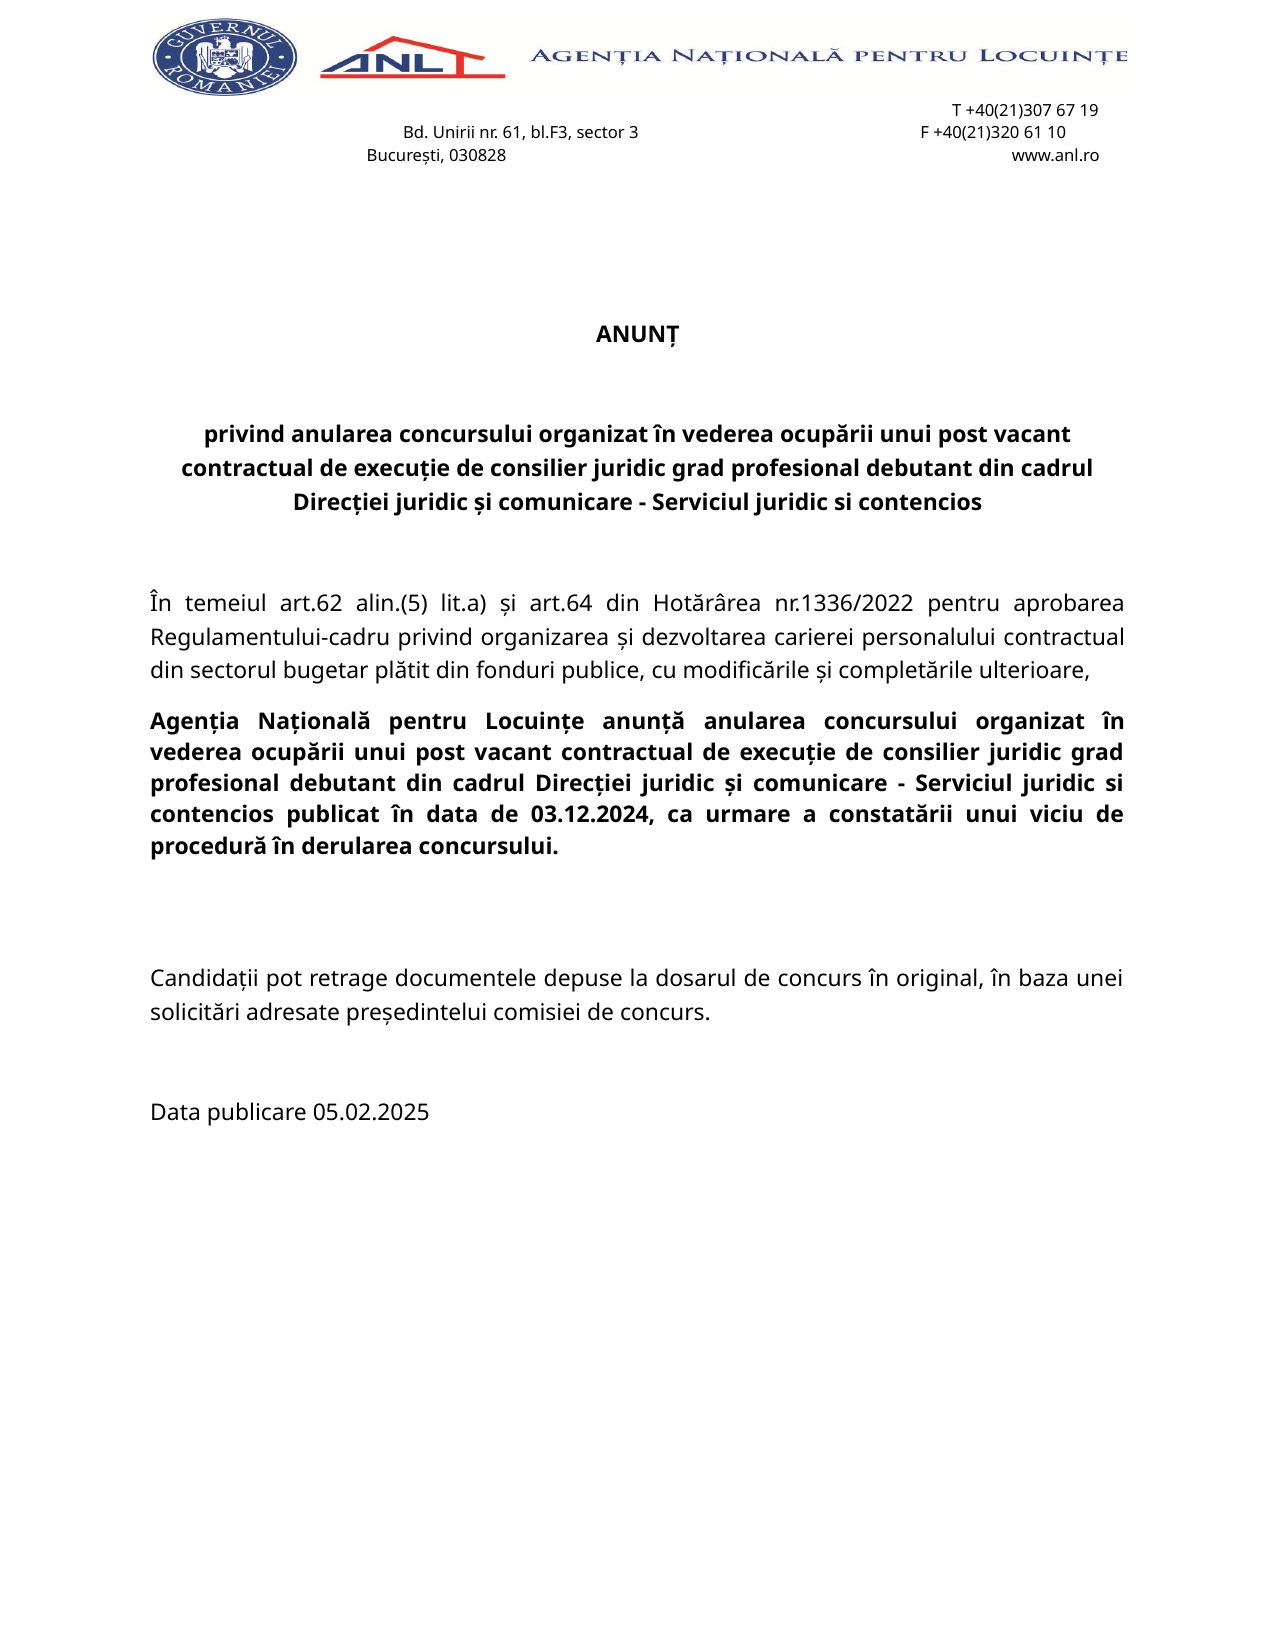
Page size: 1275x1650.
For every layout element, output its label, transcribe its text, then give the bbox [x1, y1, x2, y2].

text În temeiul art.62 alin.(5) lit.a) și art.64 din Hotărârea nr.1336/2022 pentru aprobarea Regulamentului-cadru privind organizarea şi dezvoltarea carierei personalului contractual din sectorul bugetar plătit din fonduri publice, cu modificările și completările ulterioare, [150, 587, 1125, 685]
text Candidații pot retrage documentele depuse la dosarul de concurs în original, în baza unei solicitări adresate președintelui comisiei de concurs. [150, 962, 1125, 1027]
text Bd. Unirii nr. 61, bl.F3, sector 3 F +40(21)320 61 10 [150, 121, 1125, 143]
text T +40(21)307 67 19 [150, 98, 1125, 121]
text ANUNȚ [150, 317, 1125, 349]
text Data publicare 05.02.2025 [150, 1096, 1125, 1127]
picture [152, 18, 1128, 96]
text Agenția Națională pentru Locuințe anunță anularea concursului organizat în vederea ocupării unui post vacant contractual de execuție de consilier juridic grad profesional debutant din cadrul Direcției juridic și comunicare - Serviciul juridic si contencios publicat în data de 03.12.2024, ca urmare a constatării unui viciu de procedură în derularea concursului. [150, 704, 1125, 861]
text privind anularea concursului organizat în vederea ocupării unui post vacant contractual de execuție de consilier juridic grad profesional debutant din cadrul Direcției juridic și comunicare - Serviciul juridic si contencios [150, 418, 1125, 517]
text București, 030828 www.anl.ro [150, 143, 1125, 166]
